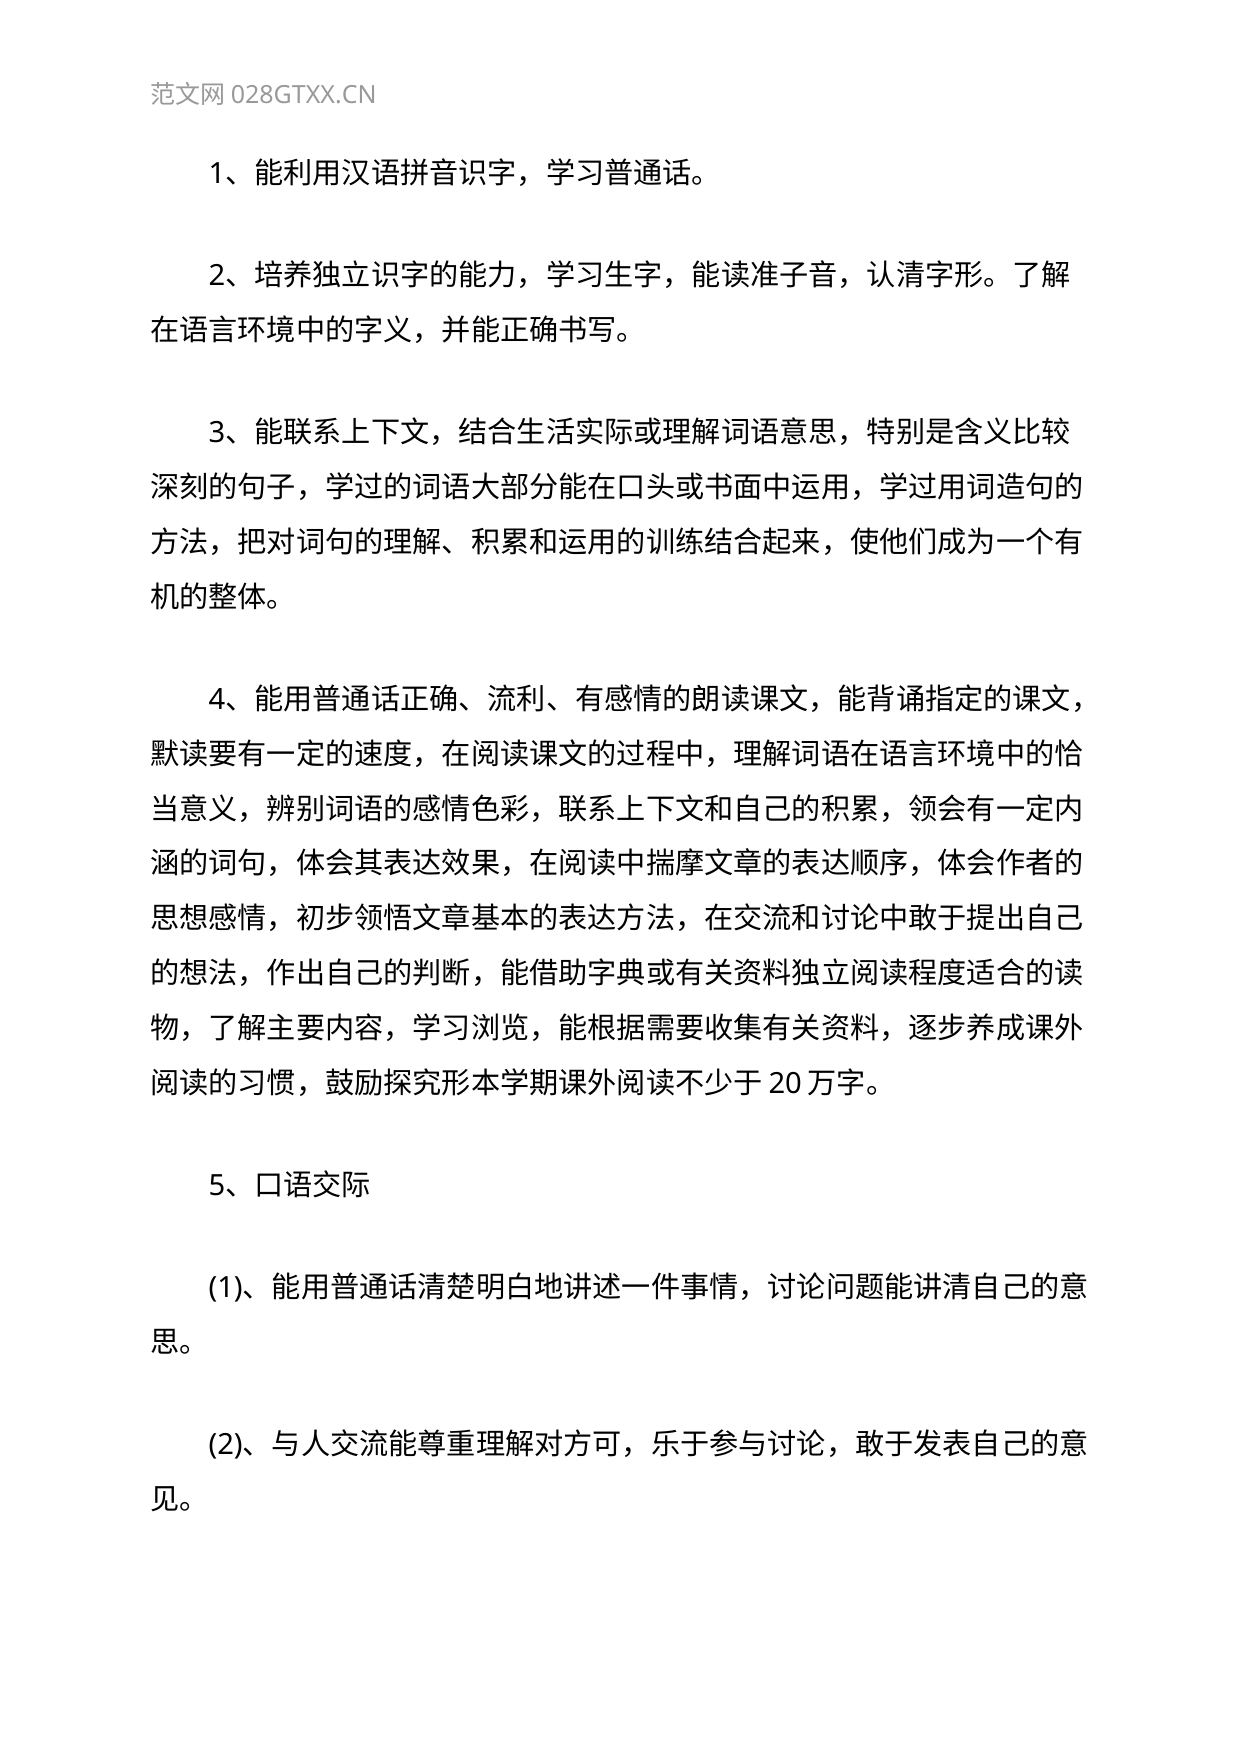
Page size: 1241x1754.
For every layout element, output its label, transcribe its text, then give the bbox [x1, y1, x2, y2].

text 2、培养独立识字的能力，学习生字，能读准子音，认清字形。了解在语言环境中的字义，并能正确书写。 [150, 252, 1090, 349]
text 4、能用普通话正确、流利、有感情的朗读课文，能背诵指定的课文，默读要有一定的速度，在阅读课文的过程中，理解词语在语言环境中的恰当意义，辨别词语的感情色彩，联系上下文和自己的积累，领会有一定内涵的词句，体会其表达效果，在阅读中揣摩文章的表达顺序，体会作者的思想感情，初步领悟文章基本的表达方法，在交流和讨论中敢于提出自己的想法，作出自己的判断，能借助字典或有关资料独立阅读程度适合的读物，了解主要内容，学习浏览，能根据需要收集有关资料，逐步养成课外阅读的习惯，鼓励探究形本学期课外阅读不少于20万字。 [150, 675, 1090, 1102]
text (1)、能用普通话清楚明白地讲述一件事情，讨论问题能讲清自己的意思。 [150, 1264, 1090, 1361]
text 1、能利用汉语拼音识字，学习普通话。 [150, 150, 1090, 192]
text (2)、与人交流能尊重理解对方可，乐于参与讨论，敢于发表自己的意见。 [150, 1420, 1090, 1518]
text 5、口语交际 [150, 1162, 1090, 1204]
text 3、能联系上下文，结合生活实际或理解词语意思，特别是含义比较深刻的句子，学过的词语大部分能在口头或书面中运用，学过用词造句的方法，把对词句的理解、积累和运用的训练结合起来，使他们成为一个有机的整体。 [150, 409, 1090, 616]
